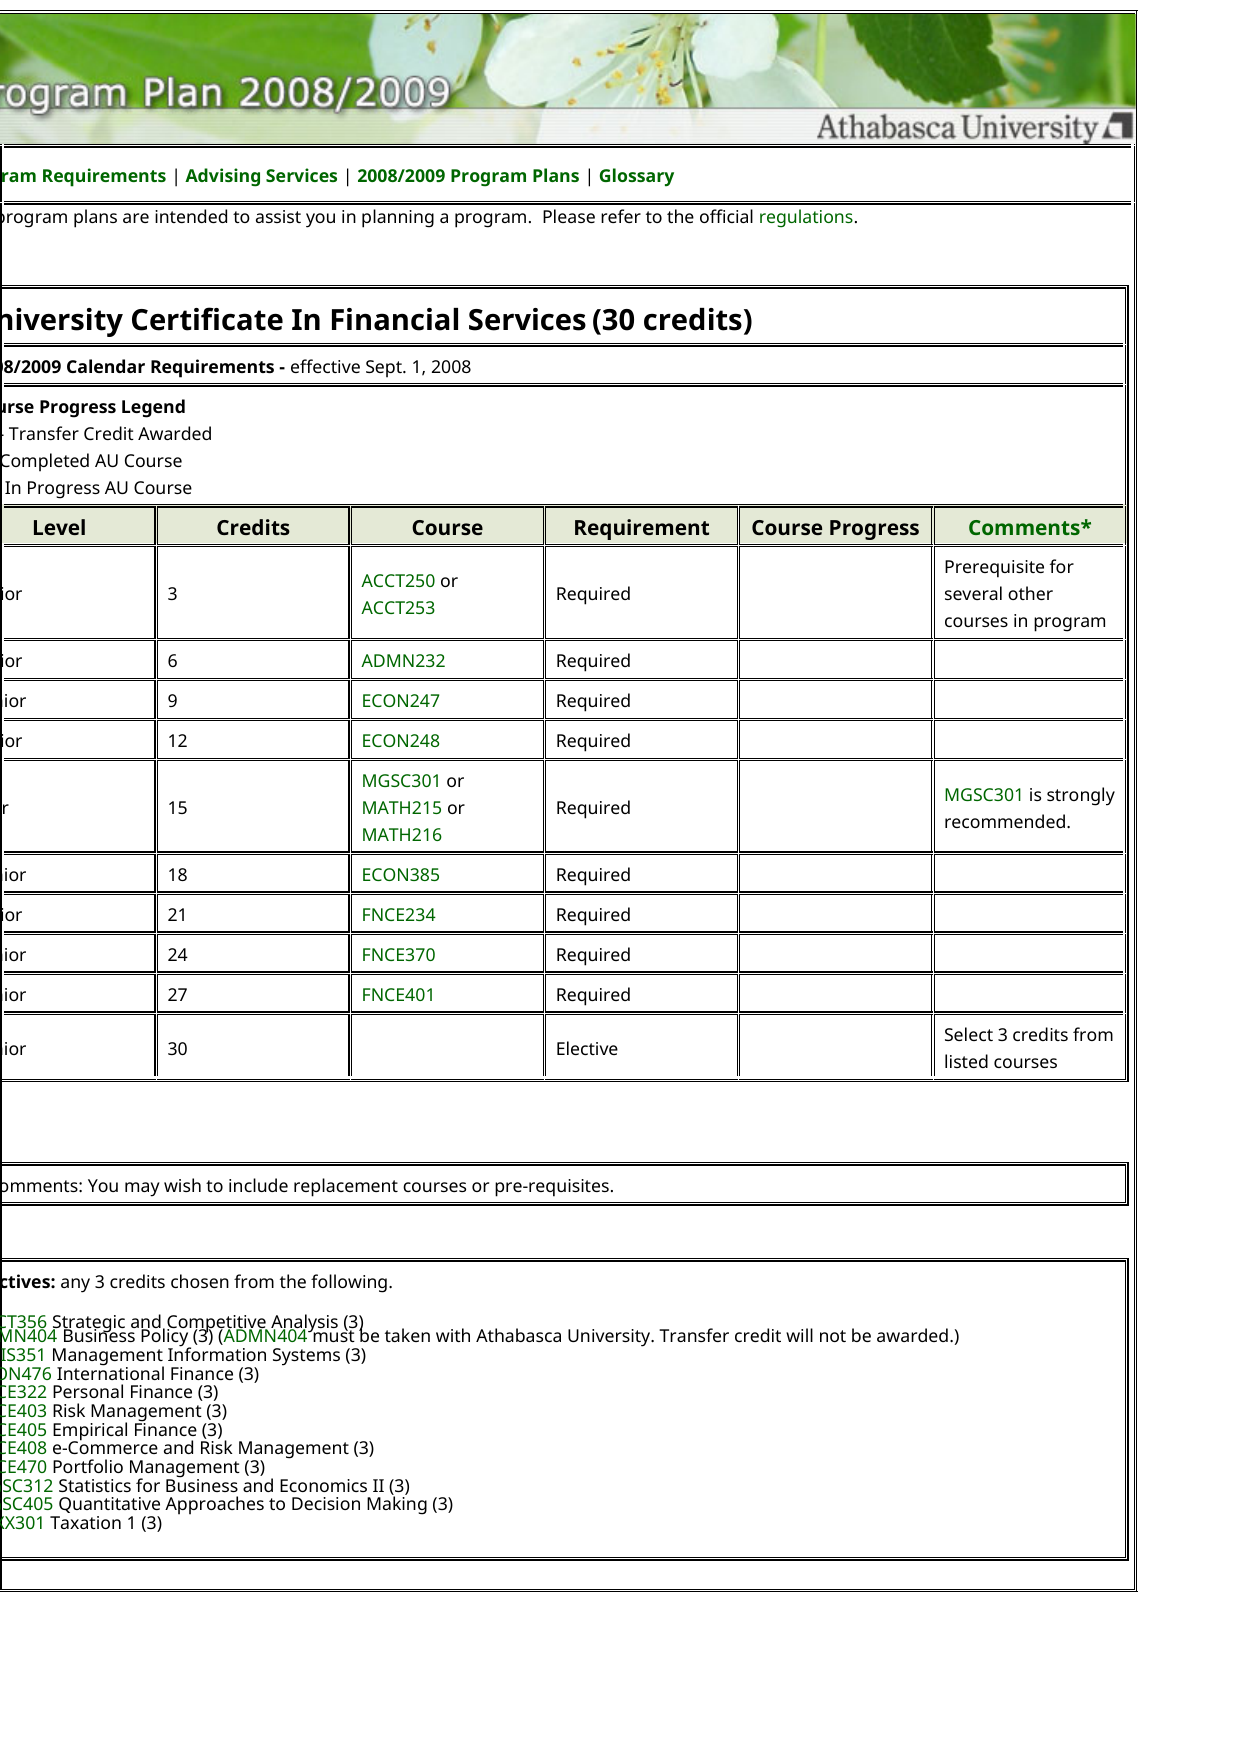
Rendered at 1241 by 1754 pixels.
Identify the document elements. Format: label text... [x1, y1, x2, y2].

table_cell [0, 201, 1136, 1588]
picture [0, 14, 1136, 144]
table_cell Program Requirements | Advising Services | 2008/2009 Program Plans | Glossary [0, 144, 1136, 201]
